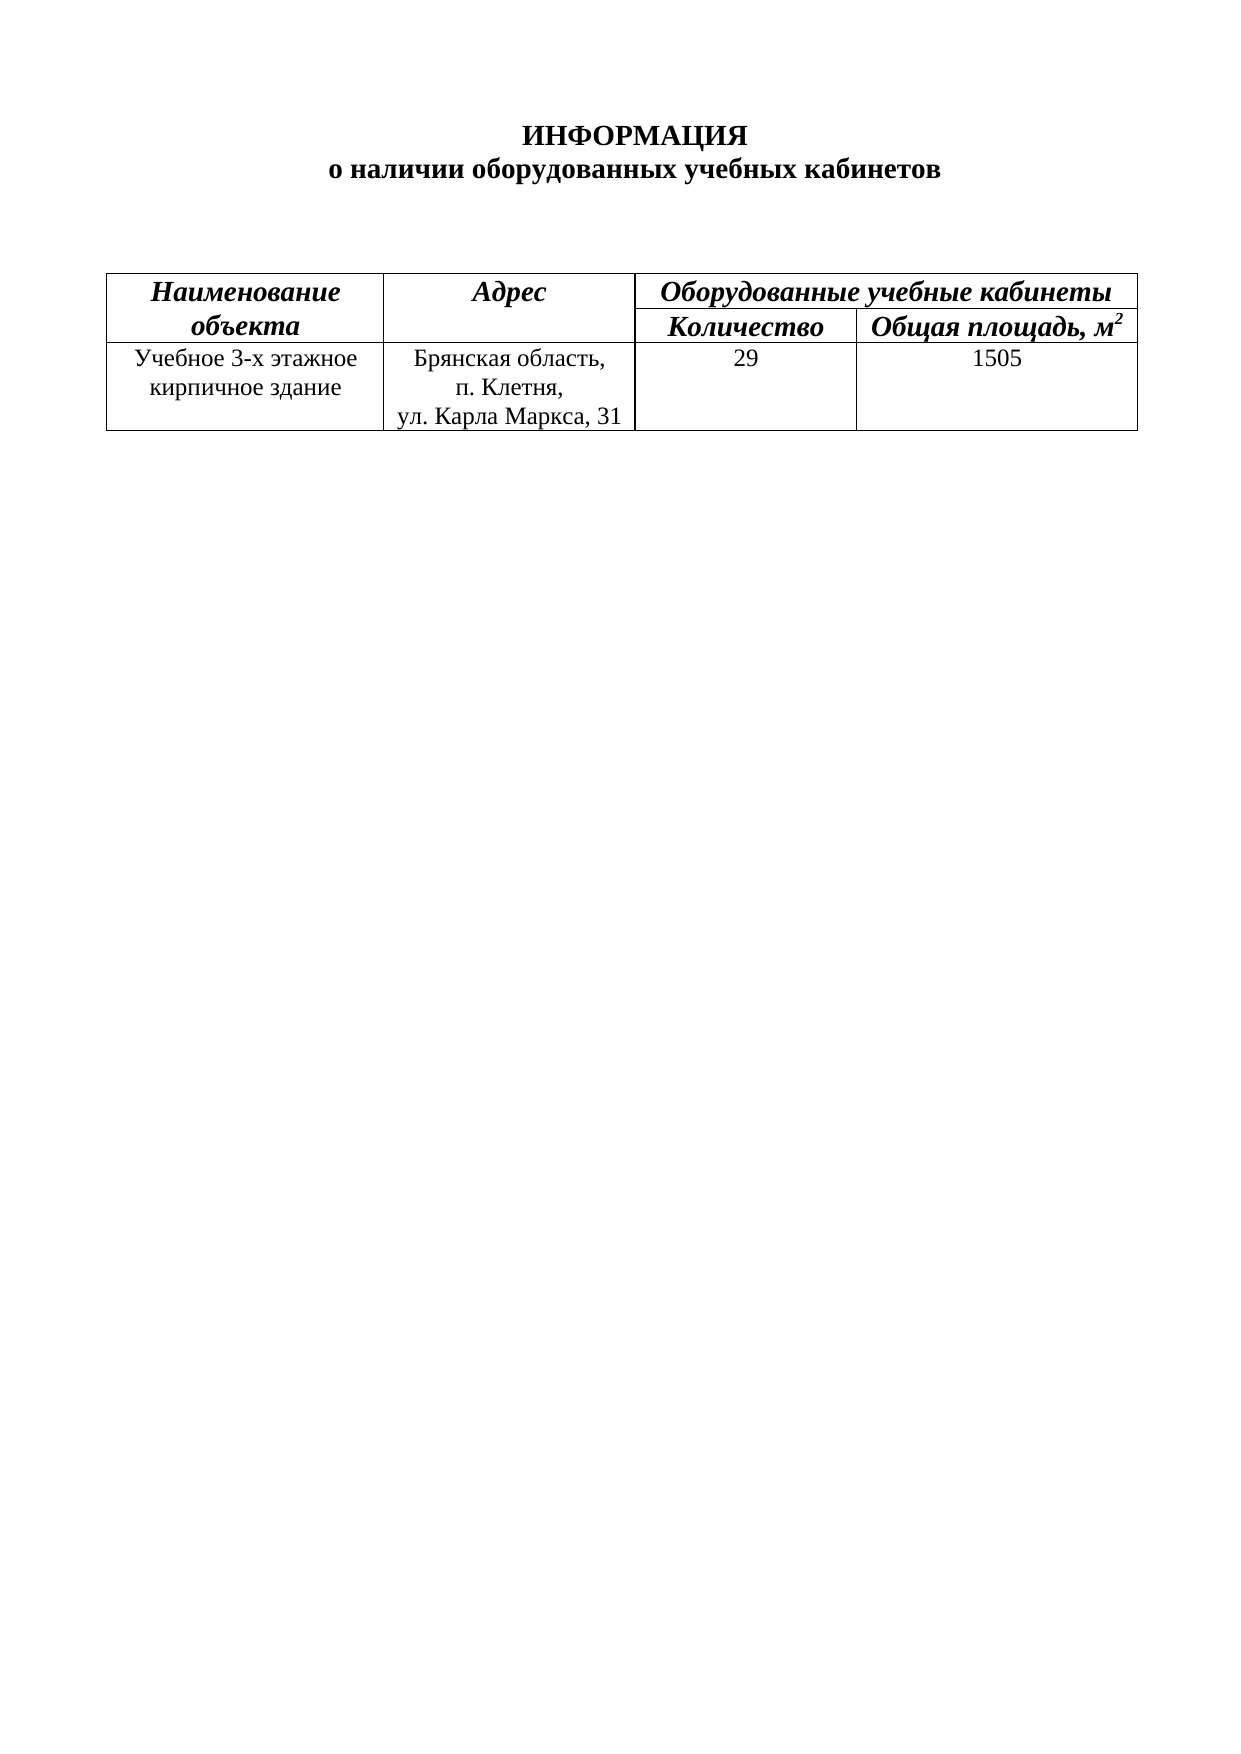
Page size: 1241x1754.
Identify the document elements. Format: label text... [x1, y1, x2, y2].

table_cell Учебное 3-х этажное кирпичное здание [107, 343, 383, 429]
text ИНФОРМАЦИЯ [118, 118, 1152, 152]
table_header Адрес [384, 274, 634, 342]
table_cell Количество [636, 309, 856, 342]
table_header Наименование объекта [107, 274, 383, 342]
table_cell 29 [636, 343, 856, 429]
table_cell 1505 [857, 343, 1137, 429]
table_cell Брянская область, п. Клетня, ул. Карла Маркса, 31 [384, 343, 634, 429]
table_header Оборудованные учебные кабинеты [636, 274, 1137, 308]
text о наличии оборудованных учебных кабинетов [118, 152, 1152, 185]
table_cell Общая площадь, м2 [857, 309, 1137, 342]
